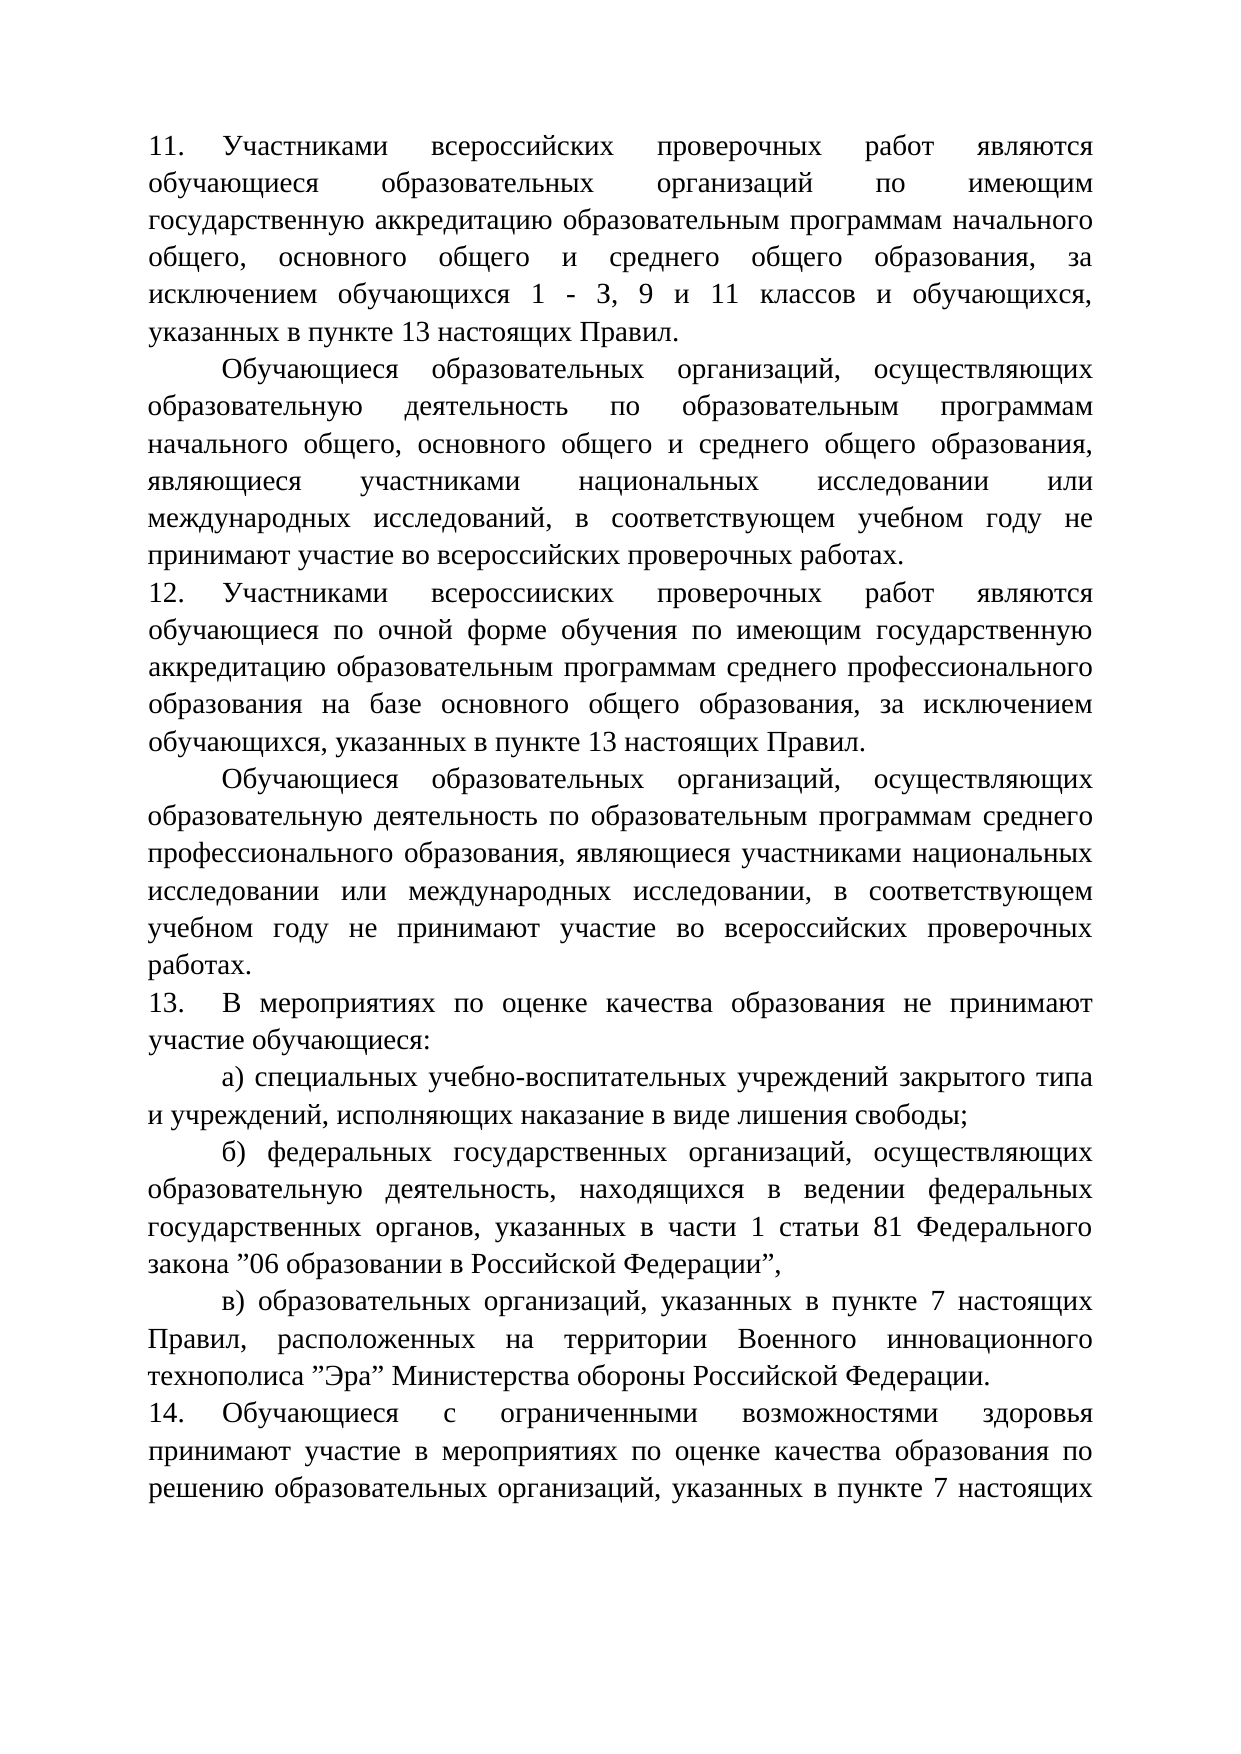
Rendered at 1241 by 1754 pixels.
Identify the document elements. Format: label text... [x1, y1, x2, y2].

list Участниками всероссииских проверочных работ являются обучающиеся по очной форме обучения по имеющим государственную аккредитацию образовательным программам среднего профессионального образования на базе основного общего образования, за исключением обучающихся, указанных в пункте 13 настоящих Правил. [148, 575, 1094, 757]
text в) образовательных организаций, указанных в пункте 7 настоящих Правил, расположенных на территории Военного инновационного технополиса ”Эра” Министерства обороны Российской Федерации. [147, 1283, 1094, 1391]
list Участниками всероссийских проверочных работ являются обучающиеся образовательных организаций по имеющим государственную аккредитацию образовательным программам начального общего, основного общего и среднего общего образования, за исключением обучающихся 1 - З, 9 и 11 классов и обучающихся, указанных в пункте 13 настоящих Правил. [148, 128, 1094, 347]
text Обучающиеся образовательных организаций, осуществляющих образовательную деятельность по образовательным программам среднего профессионального образования, являющиеся участниками национальных исследовании или международных исследовании, в соответствующем учебном году не принимают участие во всероссийских проверочных работах. [147, 761, 1094, 981]
text а) специальных учебно-воспитательных учреждений закрытого типа и учреждений, исполняющих наказание в виде лишения свободы; [147, 1059, 1094, 1130]
text б) федеральных государственных организаций, осуществляющих образовательную деятельность, находящихся в ведении федеральных государственных органов, указанных в части 1 статьи 81 Федерального закона ”06 образовании в Российской Федерации”, [147, 1134, 1094, 1279]
text Обучающиеся образовательных организаций, осуществляющих образовательную деятельность по образовательным программам начального общего, основного общего и среднего общего образования, являющиеся участниками национальных исследовании или международных исследований, в соответствующем учебном году не принимают участие во всероссийских проверочных работах. [147, 351, 1094, 571]
list В мероприятиях по оценке качества образования не принимают участие обучающиеся: [148, 985, 1094, 1056]
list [148, 1396, 1094, 1503]
